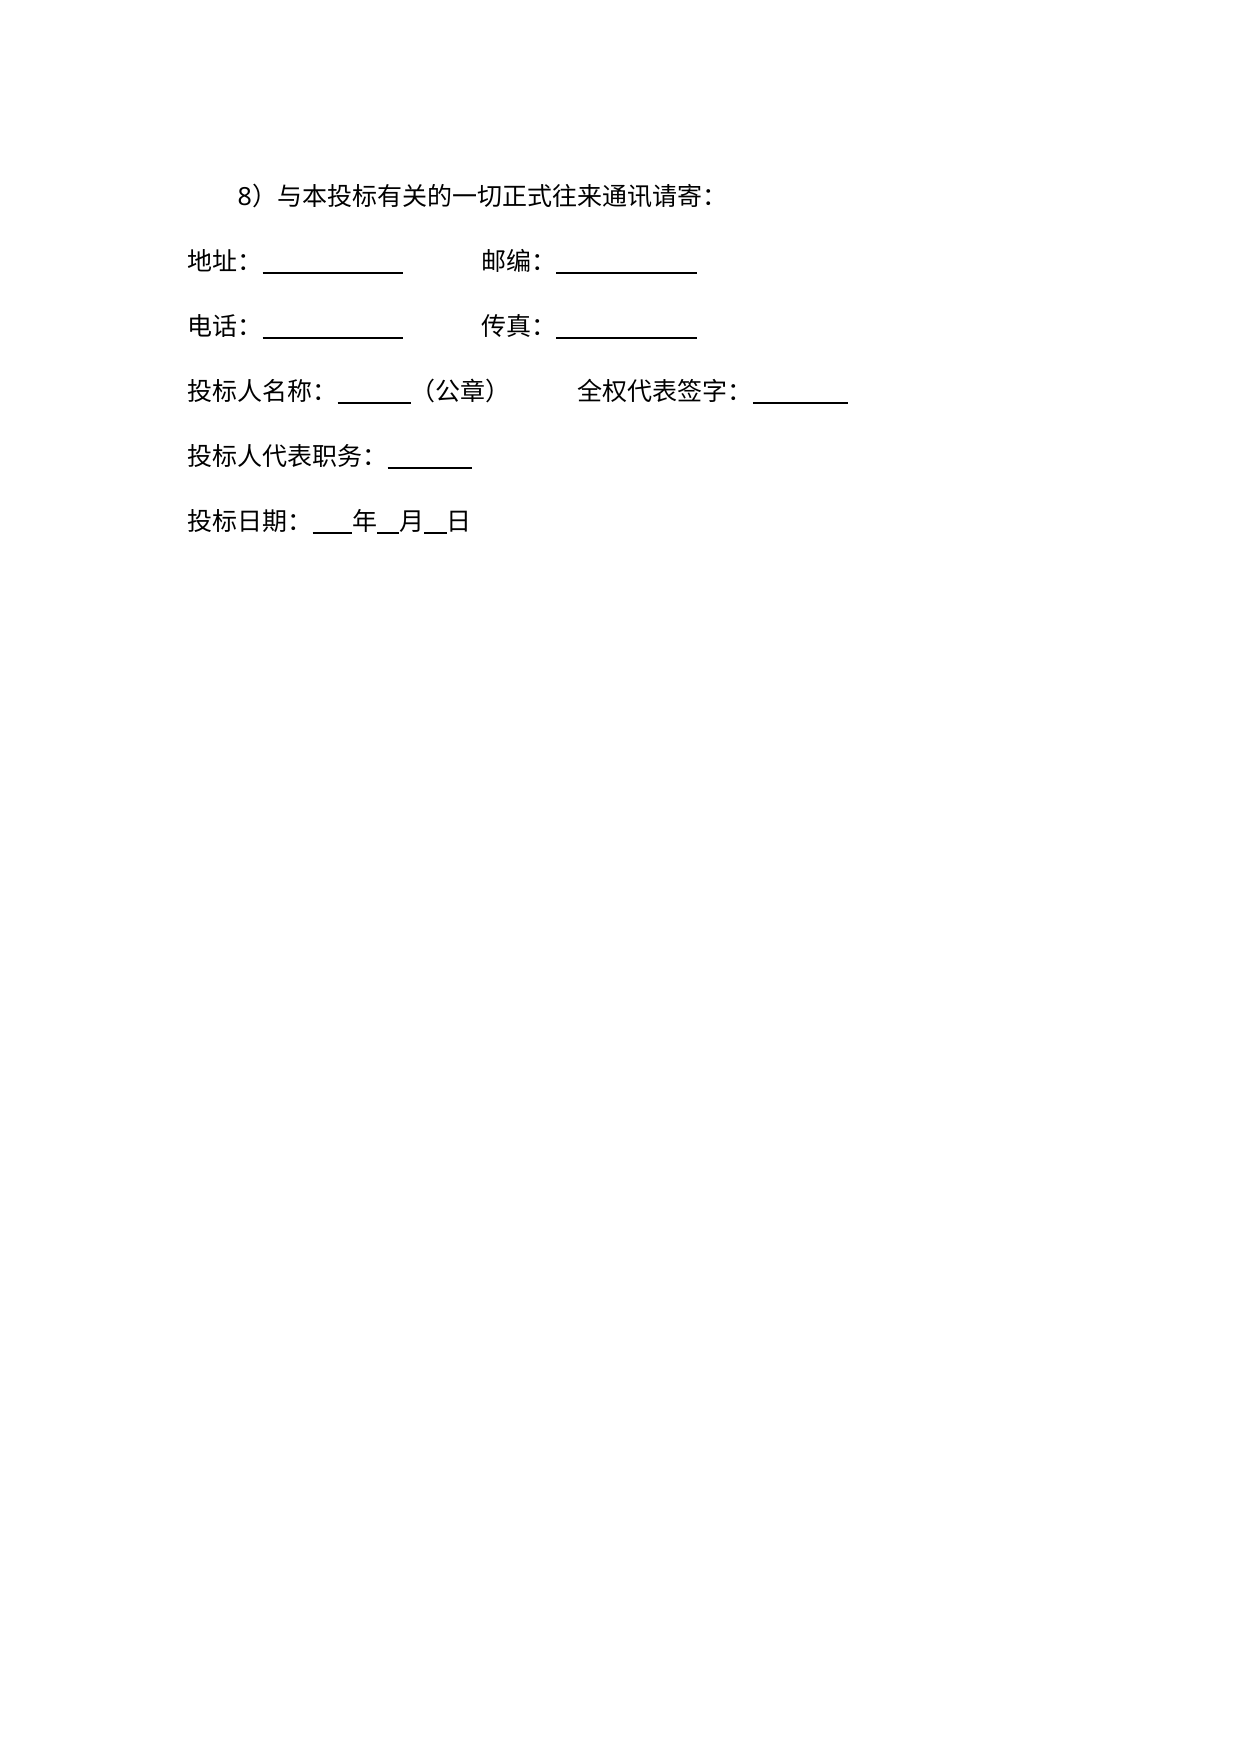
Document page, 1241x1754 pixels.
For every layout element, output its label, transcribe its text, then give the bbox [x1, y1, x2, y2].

text 投标人名称： （公章） 全权代表签字： [187, 357, 1053, 422]
text 投标日期： 年 月 日 [187, 487, 1053, 552]
text 地址： 邮编： [187, 227, 1053, 292]
text 投标人代表职务： [187, 422, 1053, 487]
text 8）与本投标有关的一切正式往来通讯请寄： [187, 162, 1053, 227]
text 电话： 传真： [187, 292, 1053, 357]
